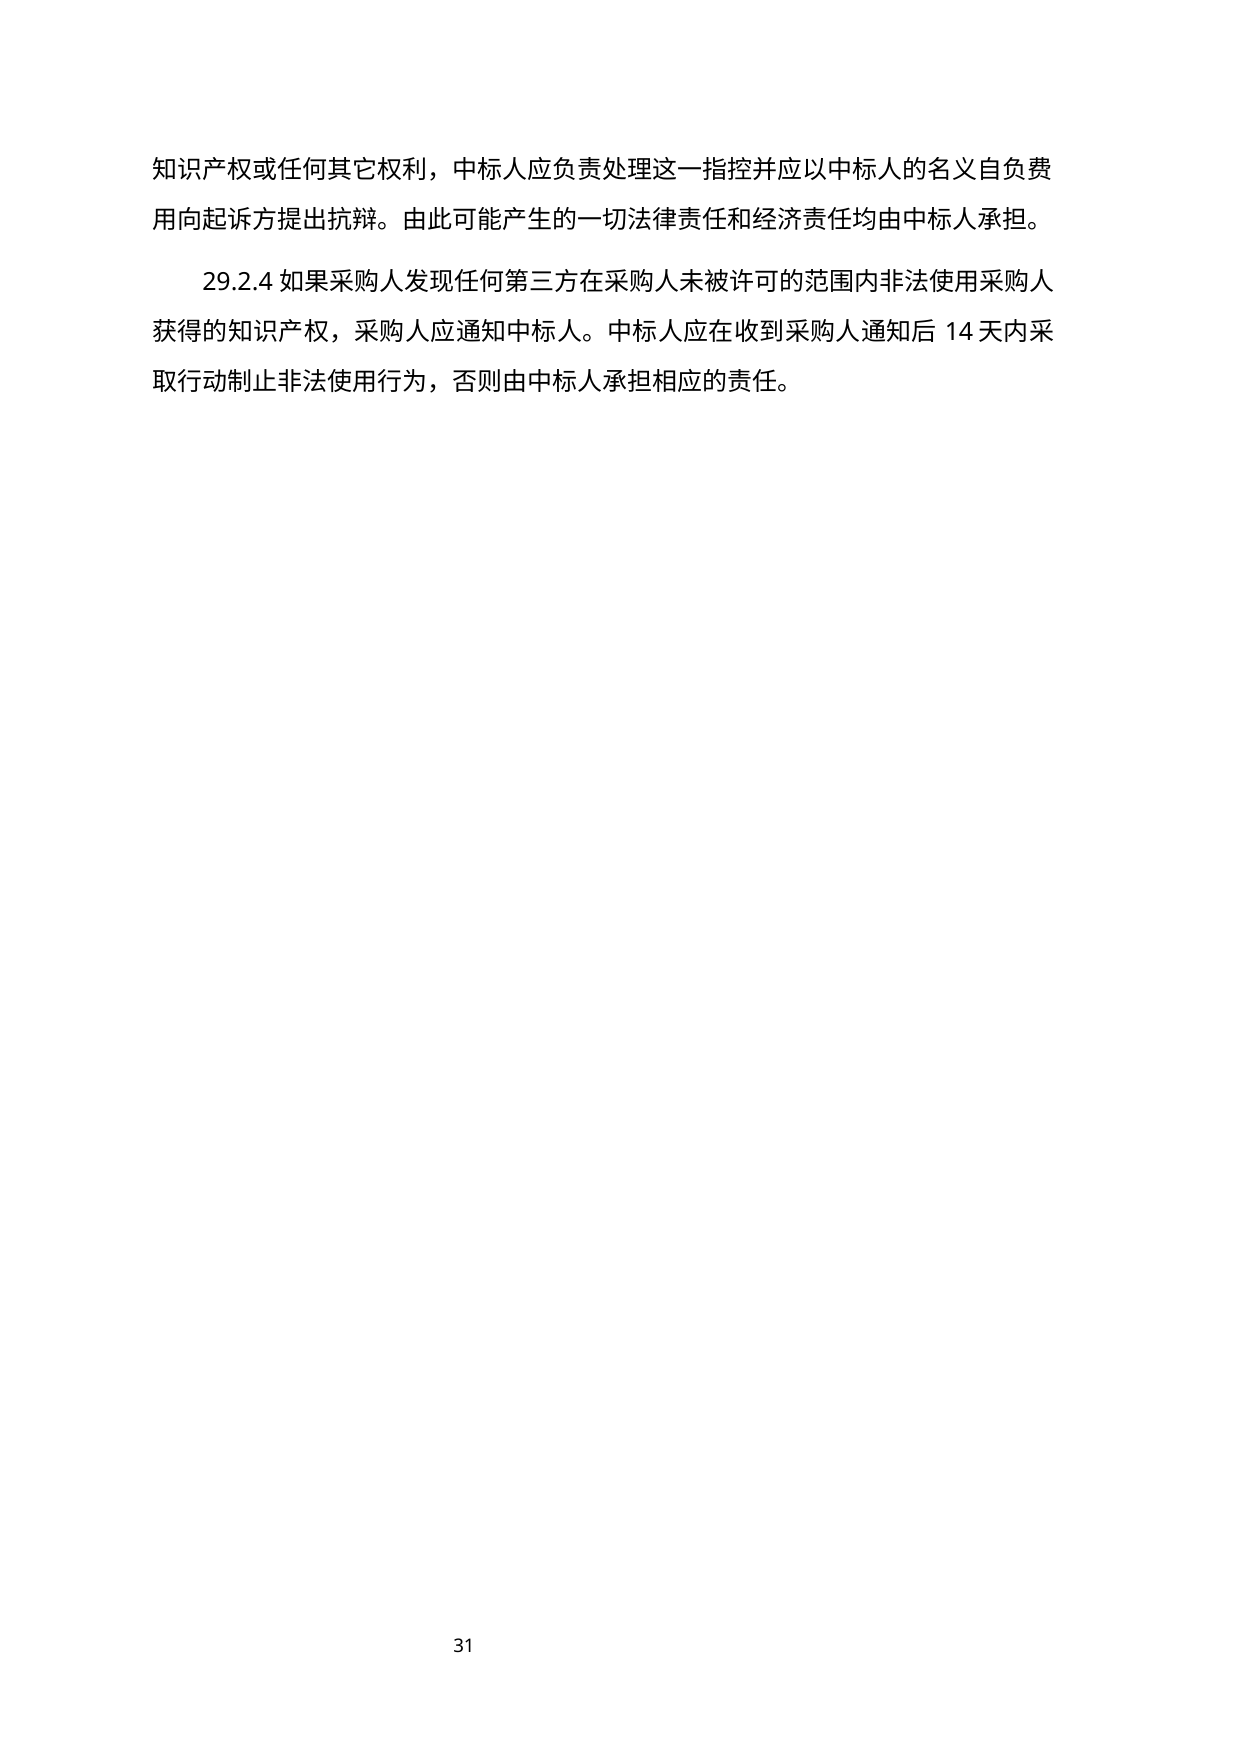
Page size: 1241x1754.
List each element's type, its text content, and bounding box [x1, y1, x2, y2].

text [152, 149, 1054, 235]
text 29.2.4 如果采购人发现任何第三方在采购人未被许可的范围内非法使用采购人获得的知识产权，采购人应通知中标人。中标人应在收到采购人通知后14天内采取行动制止非法使用行为，否则由中标人承担相应的责任。 [152, 262, 1054, 398]
